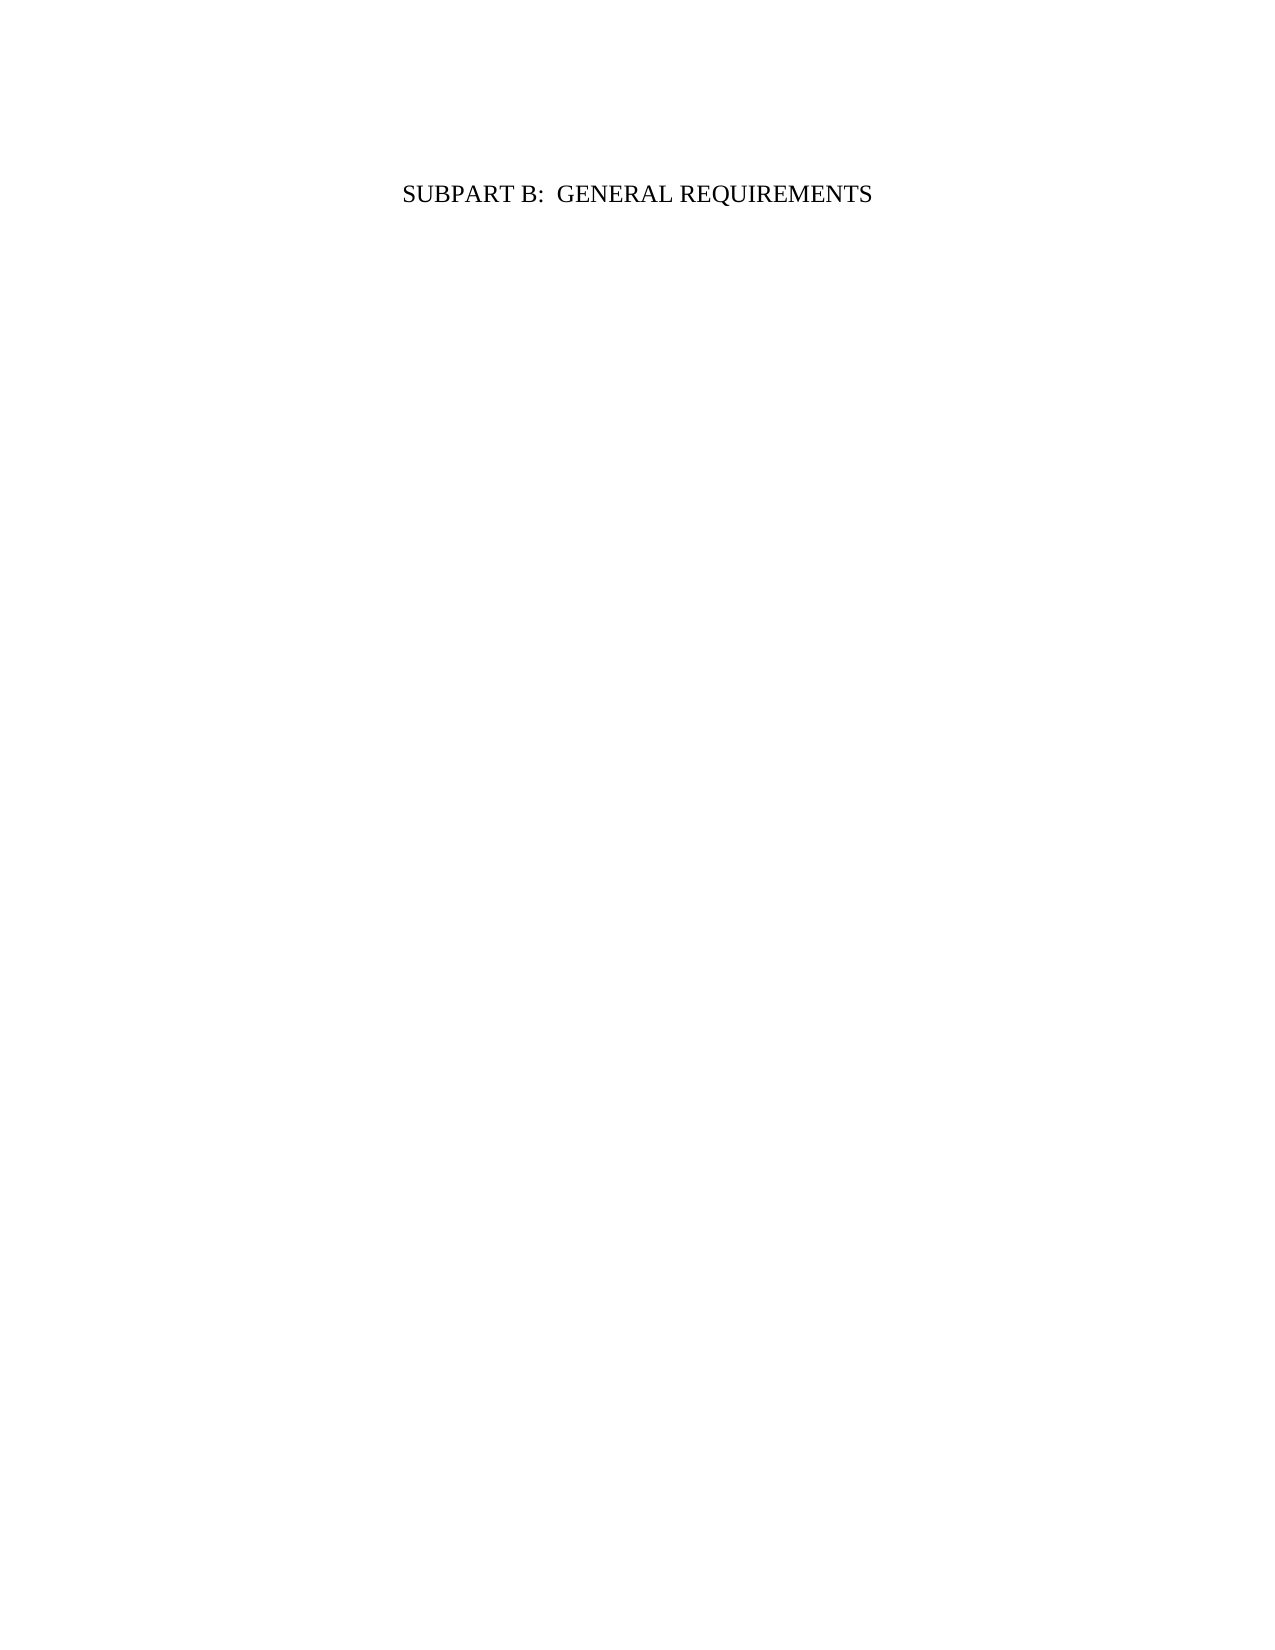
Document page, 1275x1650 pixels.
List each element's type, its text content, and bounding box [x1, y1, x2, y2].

text SUBPART B: GENERAL REQUIREMENTS [150, 179, 1125, 207]
